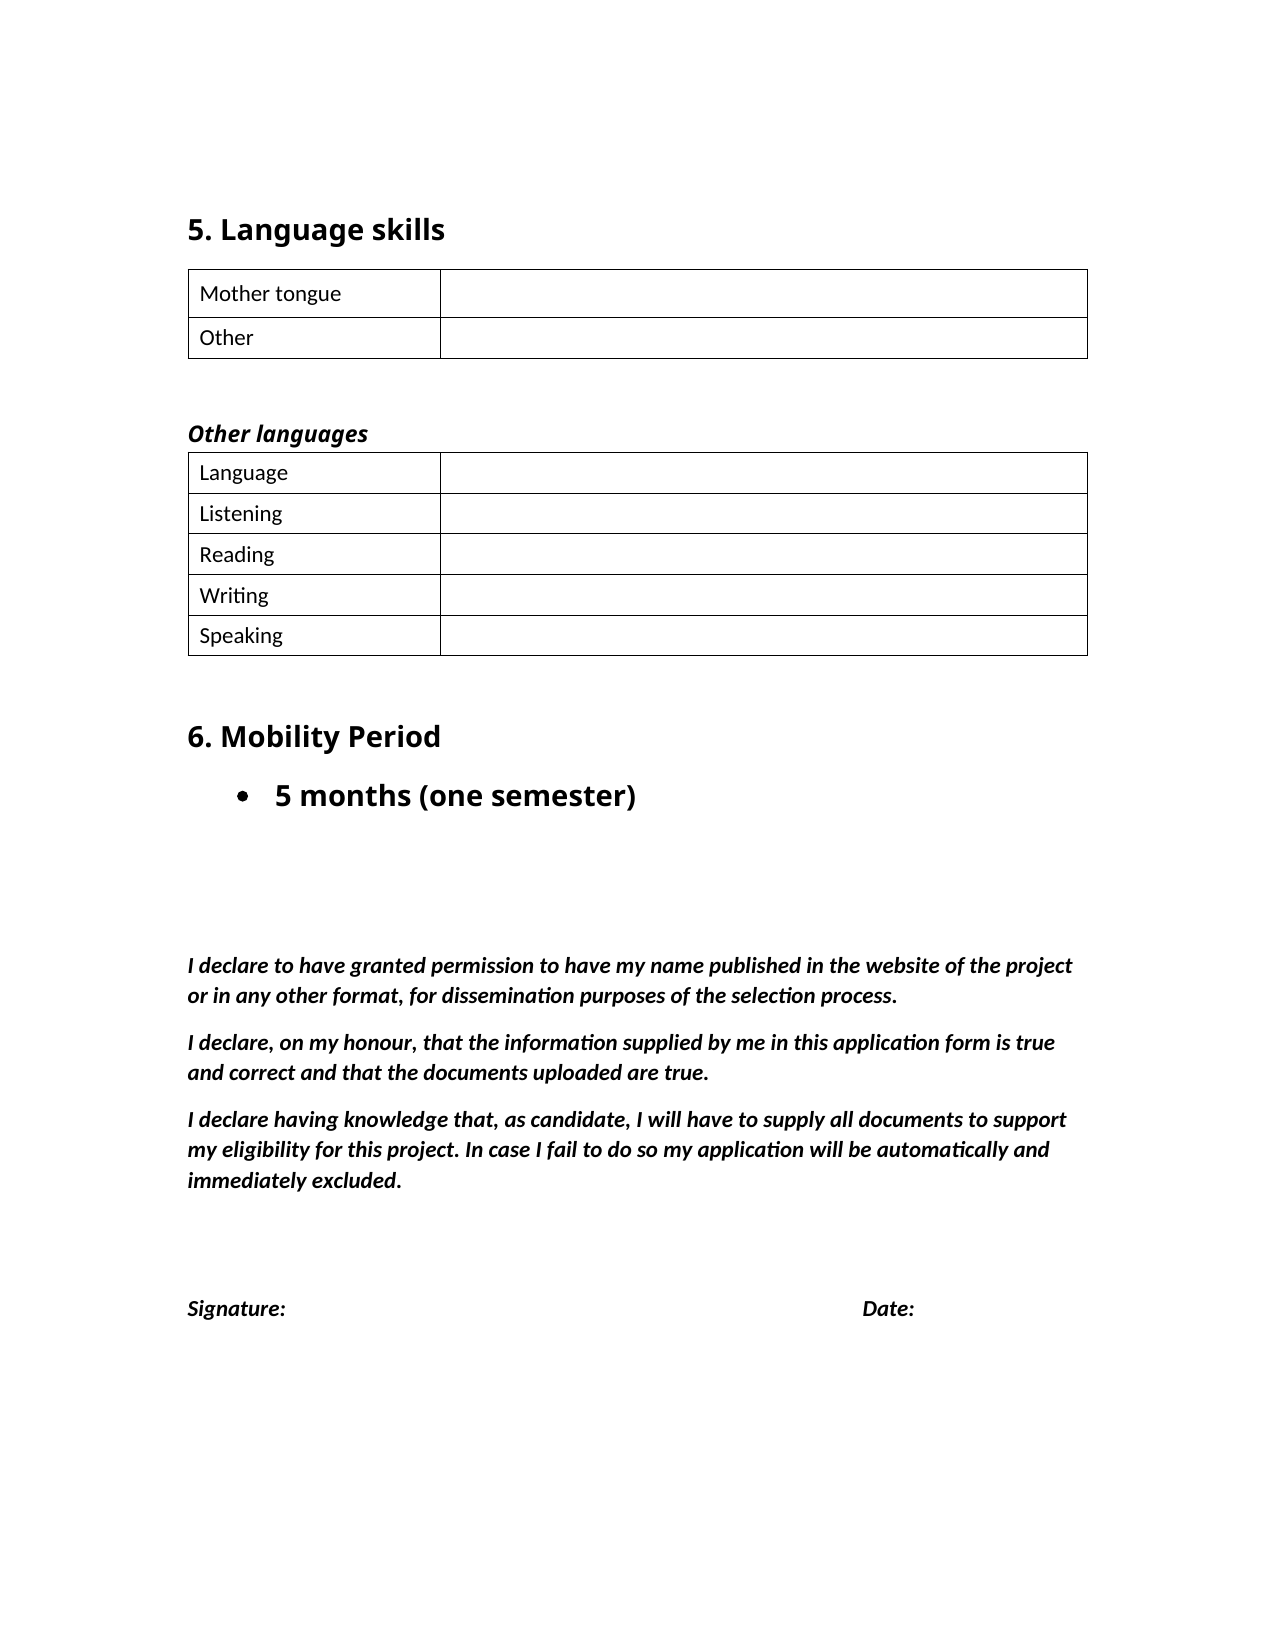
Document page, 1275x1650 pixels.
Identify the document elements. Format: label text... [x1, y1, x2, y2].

list 5 months (one semester) [237, 775, 1087, 815]
text I declare having knowledge that, as candidate, I will have to supply all documents to support my eligibility for this project. In case I fail to do so my application will be automatically and immediately excluded. [187, 1105, 1087, 1194]
table_cell Other [189, 318, 440, 357]
table_cell Reading [189, 534, 440, 574]
table_header [441, 453, 1087, 492]
table_cell [441, 494, 1087, 533]
table_cell [441, 616, 1087, 655]
table_cell [441, 575, 1087, 614]
table_header Mother tongue [189, 270, 440, 317]
subtitle Other languages [187, 418, 1087, 449]
text Signature: Date: [187, 1294, 1087, 1322]
table_cell [441, 534, 1087, 574]
text I declare to have granted permission to have my name published in the website of the project or in any other format, for dissemination purposes of the selection process. [187, 951, 1087, 1009]
table_cell Listening [189, 494, 440, 533]
table_header Language [189, 453, 440, 492]
table_header [441, 270, 1087, 317]
text 5. Language skills [187, 209, 1087, 249]
text I declare, on my honour, that the information supplied by me in this application form is true and correct and that the documents uploaded are true. [187, 1028, 1087, 1086]
table_cell Speaking [189, 616, 440, 655]
table_cell [441, 318, 1087, 357]
text 6. Mobility Period [187, 716, 1087, 756]
table_cell Writing [189, 575, 440, 614]
